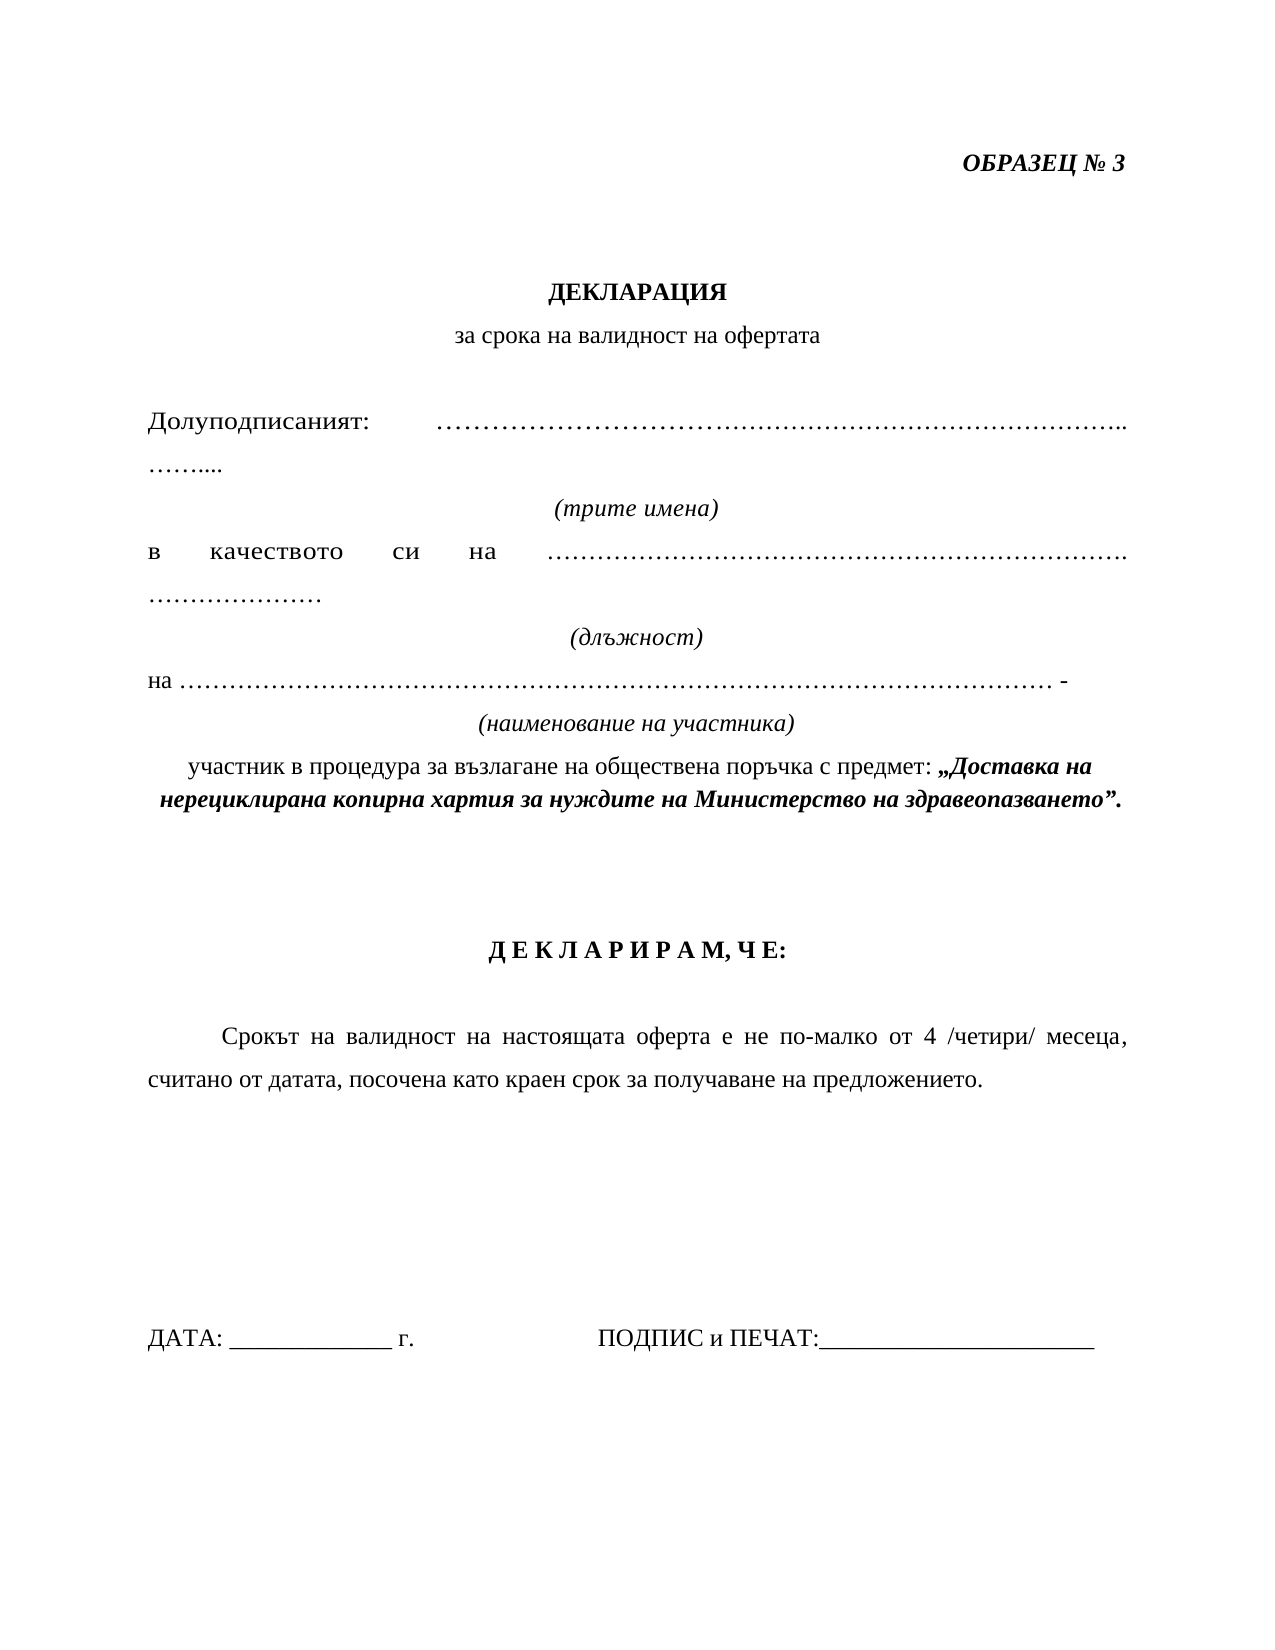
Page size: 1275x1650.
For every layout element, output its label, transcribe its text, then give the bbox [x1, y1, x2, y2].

text участник в процедура за възлагане на обществена поръчка с предмет: „Доставка на нерециклирана копирна хартия за нуждите на Министерство на здравеопазването”. [155, 751, 1127, 813]
text в качеството си на …………………………………………………………….………………… [148, 536, 1127, 608]
text Срокът на валидност на настоящата оферта е не по-малко от 4 /четири/ месеца, считано от датата, посочена като краен срок за получаване на предложението. [148, 1021, 1127, 1093]
text на …………………………………………………………………………………………… - [148, 665, 1127, 694]
text Д Е К Л А Р И Р А М, Ч Е: [148, 935, 1127, 964]
text ДАТА: _____________ г. ПОДПИС и ПЕЧАТ:______________________ [148, 1323, 1146, 1352]
text за срока на валидност на офертата [148, 320, 1127, 349]
text (длъжност) [148, 622, 1127, 651]
text ОБРАЗЕЦ № 3 [177, 148, 1127, 176]
text ДЕКЛАРАЦИЯ [148, 277, 1127, 306]
text (трите имена) [148, 493, 1127, 521]
text Долуподписаният: ……………………………………………………………………..…….... [148, 406, 1127, 478]
text (наименование на участника) [148, 708, 1127, 737]
